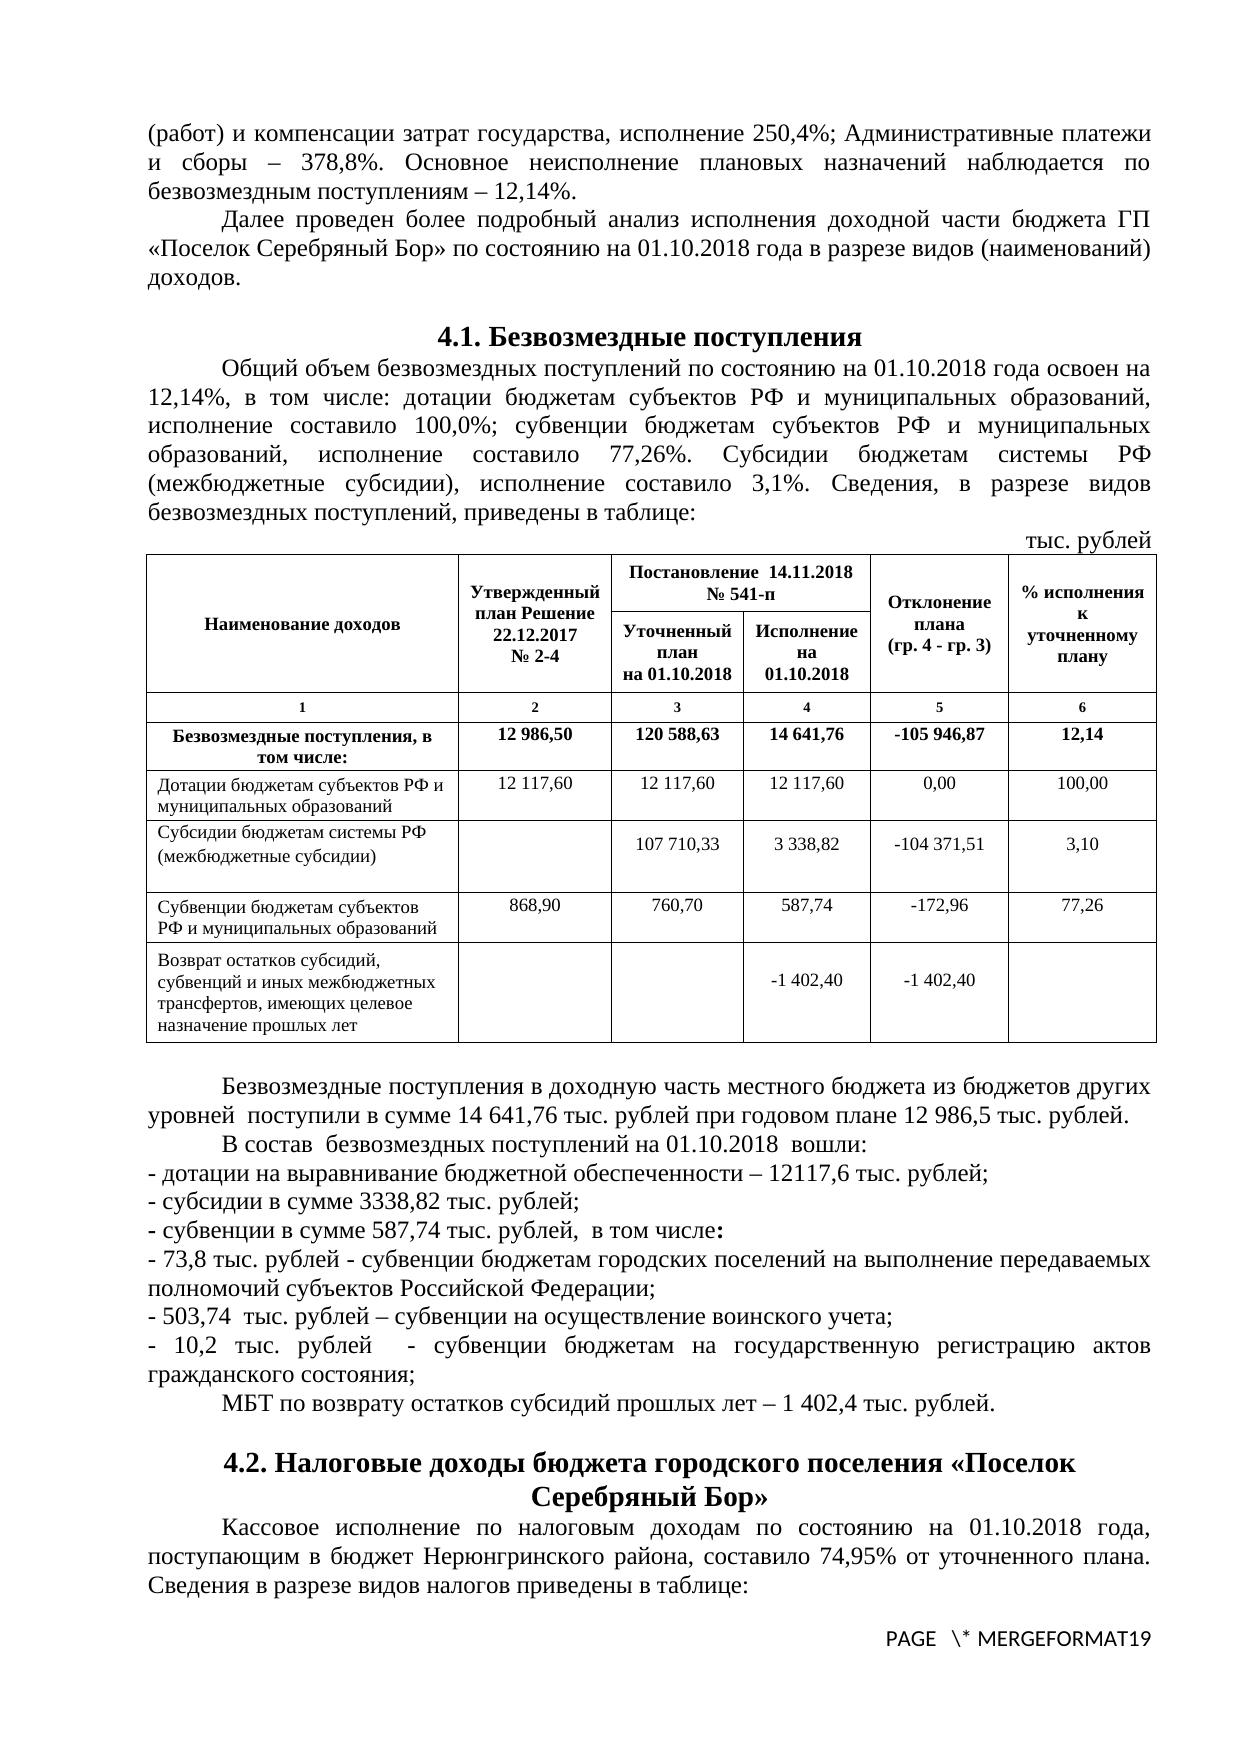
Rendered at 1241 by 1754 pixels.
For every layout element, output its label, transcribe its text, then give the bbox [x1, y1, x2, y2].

table_cell 100,00 [1009, 771, 1156, 819]
table_cell 3 [612, 693, 743, 722]
table_cell -172,96 [871, 893, 1008, 942]
table_cell [459, 821, 611, 892]
table_cell 5 [871, 693, 1008, 722]
text тыс. рублей [148, 526, 1152, 554]
table_cell 12 117,60 [744, 771, 870, 819]
table_cell 0,00 [871, 771, 1008, 819]
table_cell [612, 943, 743, 1042]
text - субвенции в сумме 587,74 тыс. рублей, в том числе: [148, 1215, 1152, 1244]
table_cell -1 402,40 [871, 943, 1008, 1042]
table_cell 3,10 [1009, 821, 1156, 892]
table_cell [1009, 943, 1156, 1042]
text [148, 118, 1152, 204]
table_header % исполнения к уточненному плану [1009, 555, 1156, 692]
table_cell -105 946,87 [871, 723, 1008, 769]
table_header Отклонение плана (гр. 4 - гр. 3) [871, 555, 1008, 692]
text Безвозмездные поступления в доходную часть местного бюджета из бюджетов других уровней поступили в сумме 14 641,76 тыс. рублей при годовом плане 12 986,5 тыс. рублей. [148, 1071, 1152, 1129]
table_header Постановление 14.11.2018 № 541-п [612, 555, 870, 611]
text Далее проведен более подробный анализ исполнения доходной части бюджета ГП «Поселок Серебряный Бор» по состоянию на 01.10.2018 года в разрезе видов (наименований) доходов. [148, 204, 1152, 291]
text - 503,74 тыс. рублей – субвенции на осуществление воинского учета; [148, 1301, 1152, 1330]
table_cell 2 [459, 693, 611, 722]
table_cell 12,14 [1009, 723, 1156, 769]
table_header Наименование доходов [147, 555, 458, 692]
table_cell 12 117,60 [612, 771, 743, 819]
text - субсидии в сумме 3338,82 тыс. рублей; [148, 1186, 1152, 1215]
text - 73,8 тыс. рублей - субвенции бюджетам городских поселений на выполнение передаваемых полномочий субъектов Российской Федерации; [148, 1244, 1152, 1301]
text - 10,2 тыс. рублей - субвенции бюджетам на государственную регистрацию актов гражданского состояния; [148, 1330, 1152, 1388]
table_cell 120 588,63 [612, 723, 743, 769]
text 4.2. Налоговые доходы бюджета городского поселения «Поселок Серебряный Бор» [148, 1445, 1152, 1512]
table_cell [459, 943, 611, 1042]
table_cell 3 338,82 [744, 821, 870, 892]
table_cell Безвозмездные поступления, в том числе: [147, 723, 458, 769]
table_cell 14 641,76 [744, 723, 870, 769]
table_cell 1 [147, 693, 458, 722]
text МБТ по возврату остатков субсидий прошлых лет – 1 402,4 тыс. рублей. [148, 1388, 1152, 1416]
table_cell Уточненный план на 01.10.2018 [612, 612, 743, 692]
table_cell Субвенции бюджетам субъектов РФ и муниципальных образований [147, 893, 458, 942]
table_cell -1 402,40 [744, 943, 870, 1042]
table_cell 868,90 [459, 893, 611, 942]
text Общий объем безвозмездных поступлений по состоянию на 01.10.2018 года освоен на 12,14%, в том числе: дотации бюджетам субъектов РФ и муниципальных образований, исполнение составило 100,0%; субвенции бюджетам субъектов РФ и муниципальных образований, исполнение составило 77,26%. Субсидии бюджетам системы РФ (межбюджетные субсидии), исполнение составило 3,1%. Сведения, в разрезе видов безвозмездных поступлений, приведены в таблице: [148, 353, 1152, 526]
table_cell 77,26 [1009, 893, 1156, 942]
table_cell Дотации бюджетам субъектов РФ и муниципальных образований [147, 771, 458, 819]
table_cell 760,70 [612, 893, 743, 942]
table_cell Исполнение на 01.10.2018 [744, 612, 870, 692]
table_cell Возврат остатков субсидий, субвенций и иных межбюджетных трансфертов, имеющих целевое назначение прошлых лет [147, 943, 458, 1042]
table_cell 12 117,60 [459, 771, 611, 819]
table_cell 12 986,50 [459, 723, 611, 769]
table_cell 107 710,33 [612, 821, 743, 892]
table_cell 4 [744, 693, 870, 722]
table_header Утвержденный план Решение 22.12.2017 № 2-4 [459, 555, 611, 692]
text 4.1. Безвозмездные поступления [148, 319, 1152, 353]
text - дотации на выравнивание бюджетной обеспеченности – 12117,6 тыс. рублей; [148, 1158, 1152, 1186]
text Кассовое исполнение по налоговым доходам по состоянию на 01.10.2018 года, поступающим в бюджет Нерюнгринского района, составило 74,95% от уточненного плана. Сведения в разрезе видов налогов приведены в таблице: [148, 1512, 1152, 1598]
table_cell 6 [1009, 693, 1156, 722]
table_cell Субсидии бюджетам системы РФ (межбюджетные субсидии) [147, 821, 458, 892]
table_cell -104 371,51 [871, 821, 1008, 892]
table_cell 587,74 [744, 893, 870, 942]
text В состав безвозмездных поступлений на 01.10.2018 вошли: [148, 1129, 1152, 1158]
